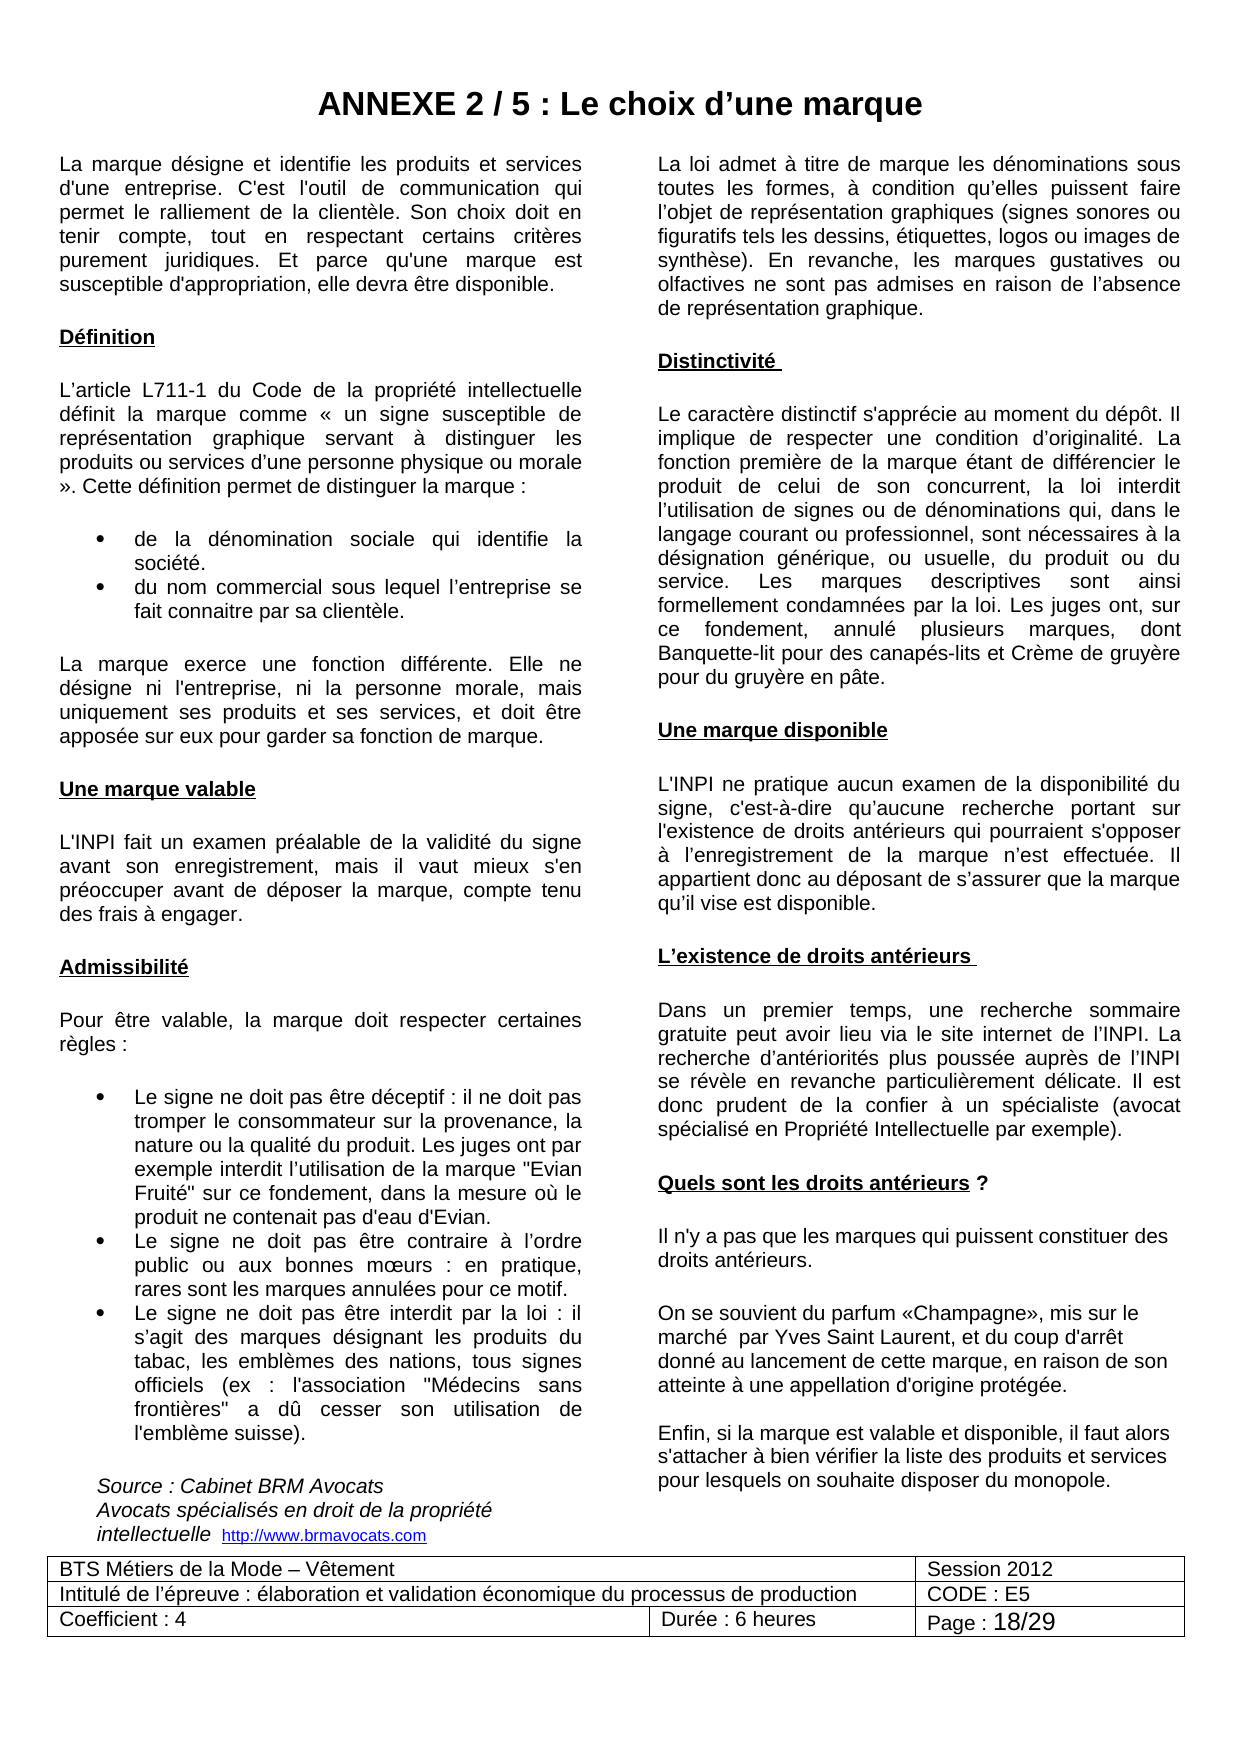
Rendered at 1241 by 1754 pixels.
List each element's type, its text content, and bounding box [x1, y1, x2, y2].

text Distinctivité [658, 348, 1181, 372]
list Le signe ne doit pas être contraire à l’ordre public ou aux bonnes mœurs : en pratique, rares sont les marques annulées pour ce motif. [97, 1229, 583, 1301]
text Une marque valable [59, 777, 583, 801]
text Admissibilité [59, 955, 583, 979]
list Le signe ne doit pas être déceptif : il ne doit pas tromper le consommateur sur la provenance, la nature ou la qualité du produit. Les juges ont par exemple interdit l’utilisation de la marque "Evian Fruité" sur ce fondement, dans la mesure où le produit ne contenait pas d'eau d'Evian. [97, 1085, 583, 1229]
list du nom commercial sous lequel l’entreprise se fait connaitre par sa clientèle. [97, 575, 583, 623]
text L’existence de droits antérieurs [658, 944, 1181, 968]
list de la dénomination sociale qui identifie la société. [97, 527, 583, 575]
text La marque désigne et identifie les produits et services d'une entreprise. C'est l'outil de communication qui permet le ralliement de la clientèle. Son choix doit en tenir compte, tout en respectant certains critères purement juridiques. Et parce qu'une marque est susceptible d'appropriation, elle devra être disponible. [59, 152, 583, 295]
text Définition [59, 324, 583, 348]
text Dans un premier temps, une recherche sommaire gratuite peut avoir lieu via le site internet de l’INPI. La recherche d’antériorités plus poussée auprès de l’INPI se révèle en revanche particulièrement délicate. Il est donc prudent de la confier à un spécialiste (avocat spécialisé en Propriété Intellectuelle par exemple). [658, 997, 1181, 1141]
text La loi admet à titre de marque les dénominations sous toutes les formes, à condition qu’elles puissent faire l’objet de représentation graphiques (signes sonores ou figuratifs tels les dessins, étiquettes, logos ou images de synthèse). En revanche, les marques gustatives ou olfactives ne sont pas admises en raison de l’absence de représentation graphique. [658, 152, 1181, 319]
text Le caractère distinctif s'apprécie au moment du dépôt. Il implique de respecter une condition d’originalité. La fonction première de la marque étant de différencier le produit de celui de son concurrent, la loi interdit l’utilisation de signes ou de dénominations qui, dans le langage courant ou professionnel, sont nécessaires à la désignation générique, ou usuelle, du produit ou du service. Les marques descriptives sont ainsi formellement condamnées par la loi. Les juges ont, sur ce fondement, annulé plusieurs marques, dont Banquette-lit pour des canapés-lits et Crème de gruyère pour du gruyère en pâte. [658, 402, 1181, 689]
text Pour être valable, la marque doit respecter certaines règles : [59, 1008, 583, 1056]
title ANNEXE 2 / 5 : Le choix d’une marque [59, 84, 1181, 122]
text L'INPI fait un examen préalable de la validité du signe avant son enregistrement, mais il vaut mieux s'en préoccuper avant de déposer la marque, compte tenu des frais à engager. [59, 830, 583, 926]
text La marque exerce une fonction différente. Elle ne désigne ni l'entreprise, ni la personne morale, mais uniquement ses produits et ses services, et doit être apposée sur eux pour garder sa fonction de marque. [59, 652, 583, 748]
text Source : Cabinet BRM Avocats Avocats spécialisés en droit de la propriété intellectuelle http://www.brmavocats.com [97, 1474, 583, 1546]
text L'INPI ne pratique aucun examen de la disponibilité du signe, c'est-à-dire qu’aucune recherche portant sur l'existence de droits antérieurs qui pourraient s'opposer à l’enregistrement de la marque n’est effectuée. Il appartient donc au déposant de s’assurer que la marque qu’il vise est disponible. [658, 771, 1181, 915]
text On se souvient du parfum «Champagne», mis sur le marché par Yves Saint Laurent, et du coup d'arrêt donné au lancement de cette marque, en raison de son atteinte à une appellation d'origine protégée. Enfin, si la marque est valable et disponible, il faut alors s'attacher à bien vérifier la liste des produits et services pour lesquels on souhaite disposer du monopole. [658, 1301, 1181, 1492]
text Il n'y a pas que les marques qui puissent constituer des droits antérieurs. [658, 1223, 1181, 1271]
list Le signe ne doit pas être interdit par la loi : il s’agit des marques désignant les produits du tabac, les emblèmes des nations, tous signes officiels (ex : l'association "Médecins sans frontières" a dû cesser son utilisation de l'emblème suisse). [97, 1301, 583, 1445]
text Quels sont les droits antérieurs ? [658, 1170, 1181, 1194]
text L’article L711-1 du Code de la propriété intellectuelle définit la marque comme « un signe susceptible de représentation graphique servant à distinguer les produits ou services d’une personne physique ou morale ». Cette définition permet de distinguer la marque : [59, 378, 583, 497]
text Une marque disponible [658, 718, 1181, 742]
